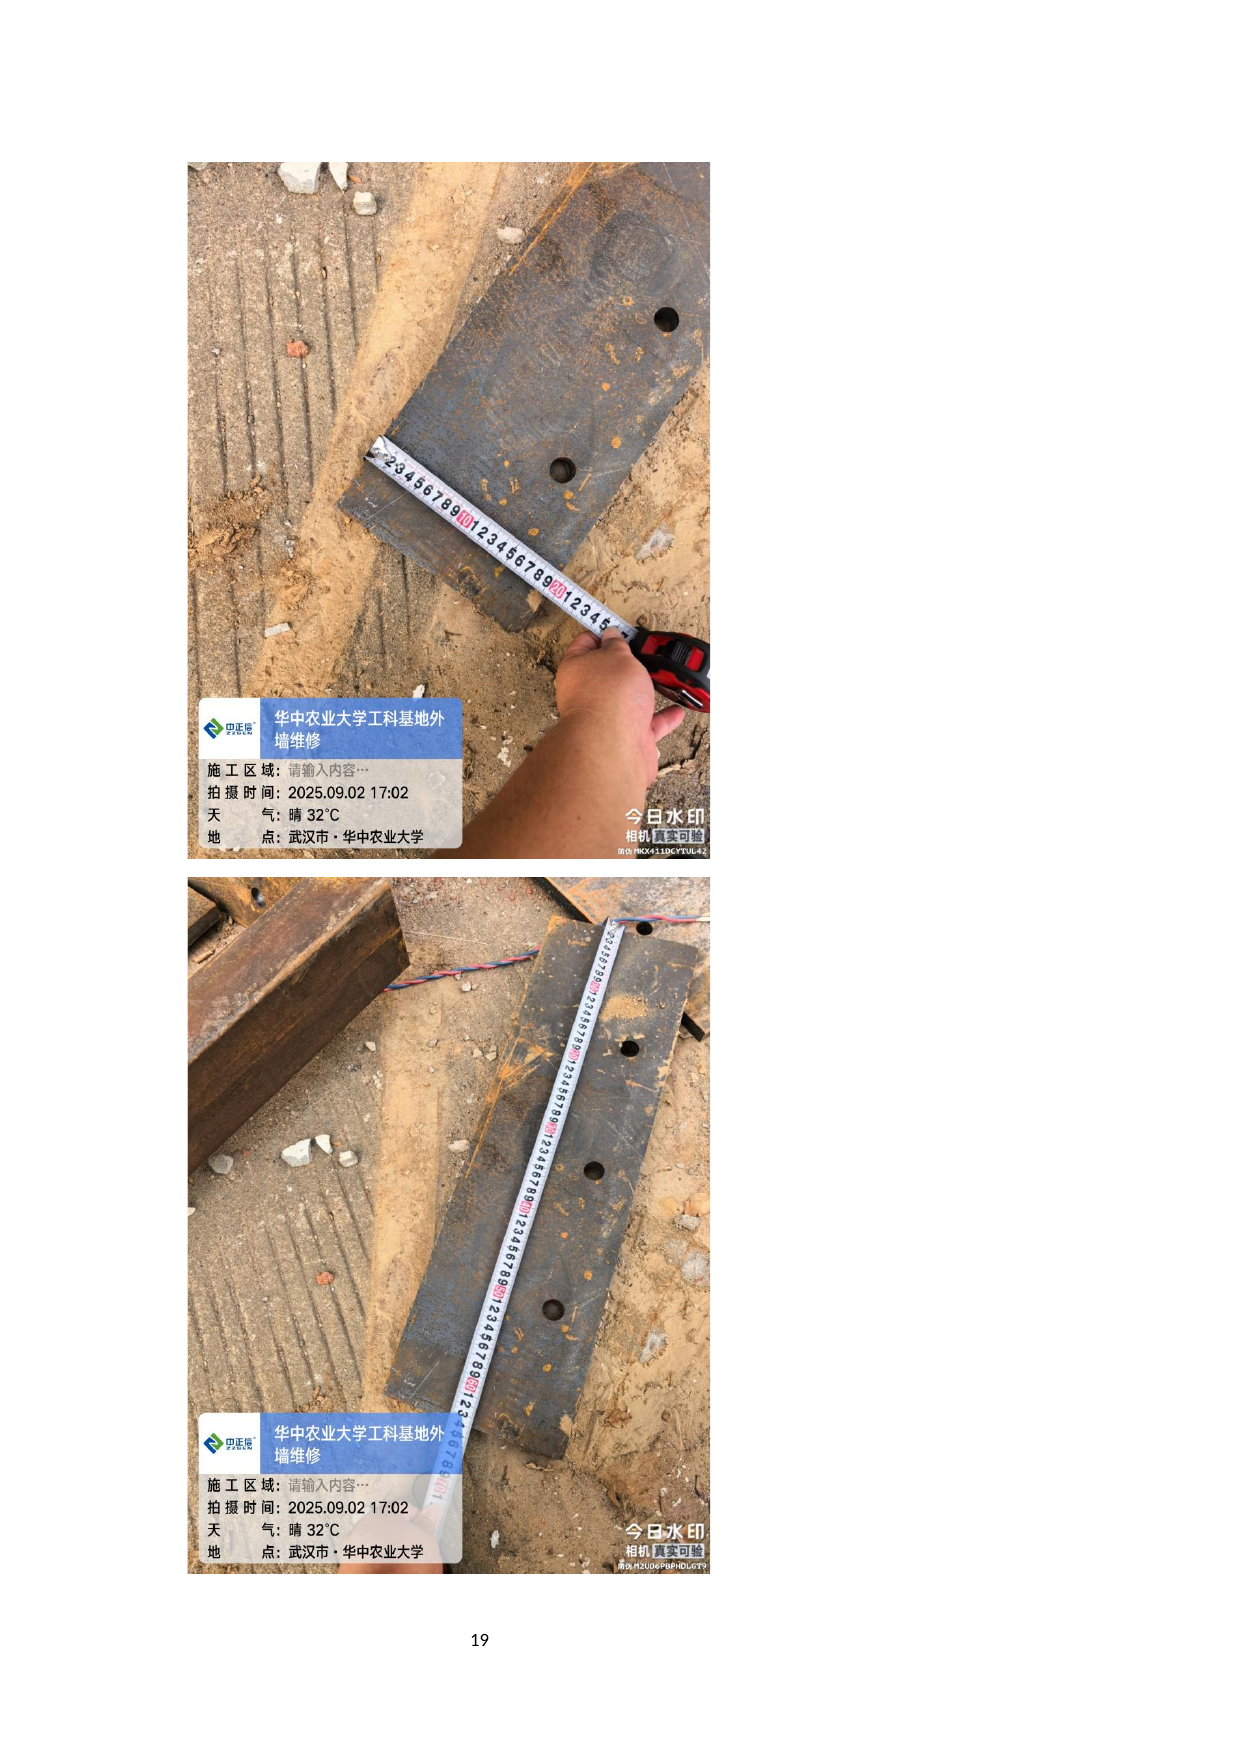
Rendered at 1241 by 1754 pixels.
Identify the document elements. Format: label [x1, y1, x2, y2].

picture [187, 877, 711, 1574]
picture [187, 162, 711, 859]
